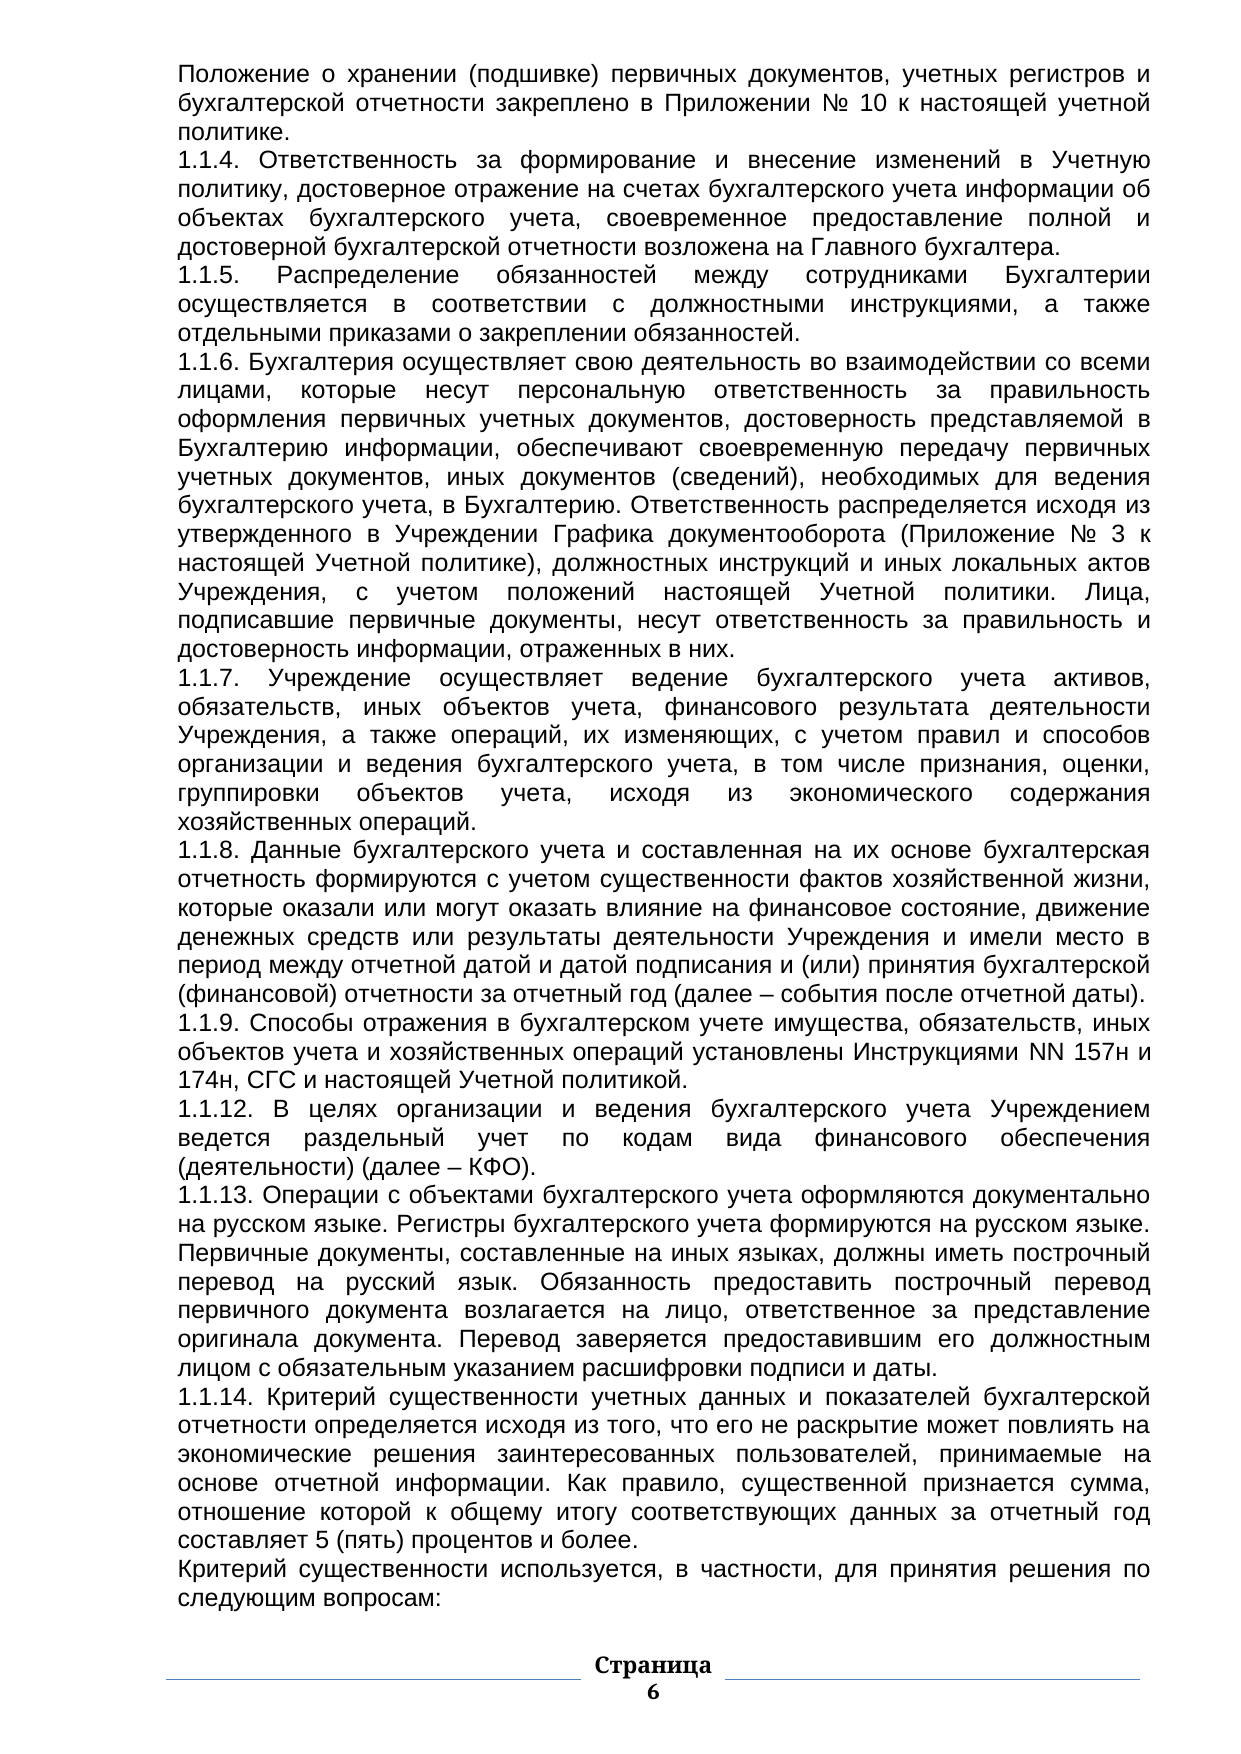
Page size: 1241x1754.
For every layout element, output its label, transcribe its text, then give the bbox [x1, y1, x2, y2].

text 1.1.8. Данные бухгалтерского учета и составленная на их основе бухгалтерская отчетность формируются с учетом существенности фактов хозяйственной жизни, которые оказали или могут оказать влияние на финансовое состояние, движение денежных средств или результаты деятельности Учреждения и имели место в период между отчетной датой и датой подписания и (или) принятия бухгалтерской (финансовой) отчетности за отчетный год (далее – события после отчетной даты). [177, 835, 1152, 1008]
text 1.1.13. Операции с объектами бухгалтерского учета оформляются документально на русском языке. Регистры бухгалтерского учета формируются на русском языке. Первичные документы, составленные на иных языках, должны иметь построчный перевод на русский язык. Обязанность предоставить построчный перевод первичного документа возлагается на лицо, ответственное за представление оригинала документа. Перевод заверяется предоставившим его должностным лицом с обязательным указанием расшифровки подписи и даты. [177, 1180, 1152, 1382]
text 1.1.4. Ответственность за формирование и внесение изменений в Учетную политику, достоверное отражение на счетах бухгалтерского учета информации об объектах бухгалтерского учета, своевременное предоставление полной и достоверной бухгалтерской отчетности возложена на Главного бухгалтера. [177, 145, 1152, 260]
text Положение о хранении (подшивке) первичных документов, учетных регистров и бухгалтерской отчетности закреплено в Приложении № 10 к настоящей учетной политике. [177, 59, 1152, 145]
text 1.1.5. Распределение обязанностей между сотрудниками Бухгалтерии осуществляется в соответствии с должностными инструкциями, а также отдельными приказами о закреплении обязанностей. [177, 260, 1152, 347]
text 1.1.12. В целях организации и ведения бухгалтерского учета Учреждением ведется раздельный учет по кодам вида финансового обеспечения (деятельности) (далее – КФО). [177, 1094, 1152, 1180]
text 1.1.14. Критерий существенности учетных данных и показателей бухгалтерской отчетности определяется исходя из того, что его не раскрытие может повлиять на экономические решения заинтересованных пользователей, принимаемые на основе отчетной информации. Как правило, существенной признается сумма, отношение которой к общему итогу соответствующих данных за отчетный год составляет 5 (пять) процентов и более. [177, 1382, 1152, 1554]
text Критерий существенности используется, в частности, для принятия решения по следующим вопросам: [177, 1554, 1152, 1612]
text 1.1.6. Бухгалтерия осуществляет свою деятельность во взаимодействии со всеми лицами, которые несут персональную ответственность за правильность оформления первичных учетных документов, достоверность представляемой в Бухгалтерию информации, обеспечивают своевременную передачу первичных учетных документов, иных документов (сведений), необходимых для ведения бухгалтерского учета, в Бухгалтерию. Ответственность распределяется исходя из утвержденного в Учреждении Графика документооборота (Приложение № 3 к настоящей Учетной политике), должностных инструкций и иных локальных актов Учреждения, с учетом положений настоящей Учетной политики. Лица, подписавшие первичные документы, несут ответственность за правильность и достоверность информации, отраженных в них. [177, 347, 1152, 663]
text 1.1.7. Учреждение осуществляет ведение бухгалтерского учета активов, обязательств, иных объектов учета, финансового результата деятельности Учреждения, а также операций, их изменяющих, с учетом правил и способов организации и ведения бухгалтерского учета, в том числе признания, оценки, группировки объектов учета, исходя из экономического содержания хозяйственных операций. [177, 663, 1152, 835]
text 1.1.9. Способы отражения в бухгалтерском учете имущества, обязательств, иных объектов учета и хозяйственных операций установлены Инструкциями NN 157н и 174н, СГС и настоящей Учетной политикой. [177, 1008, 1152, 1094]
